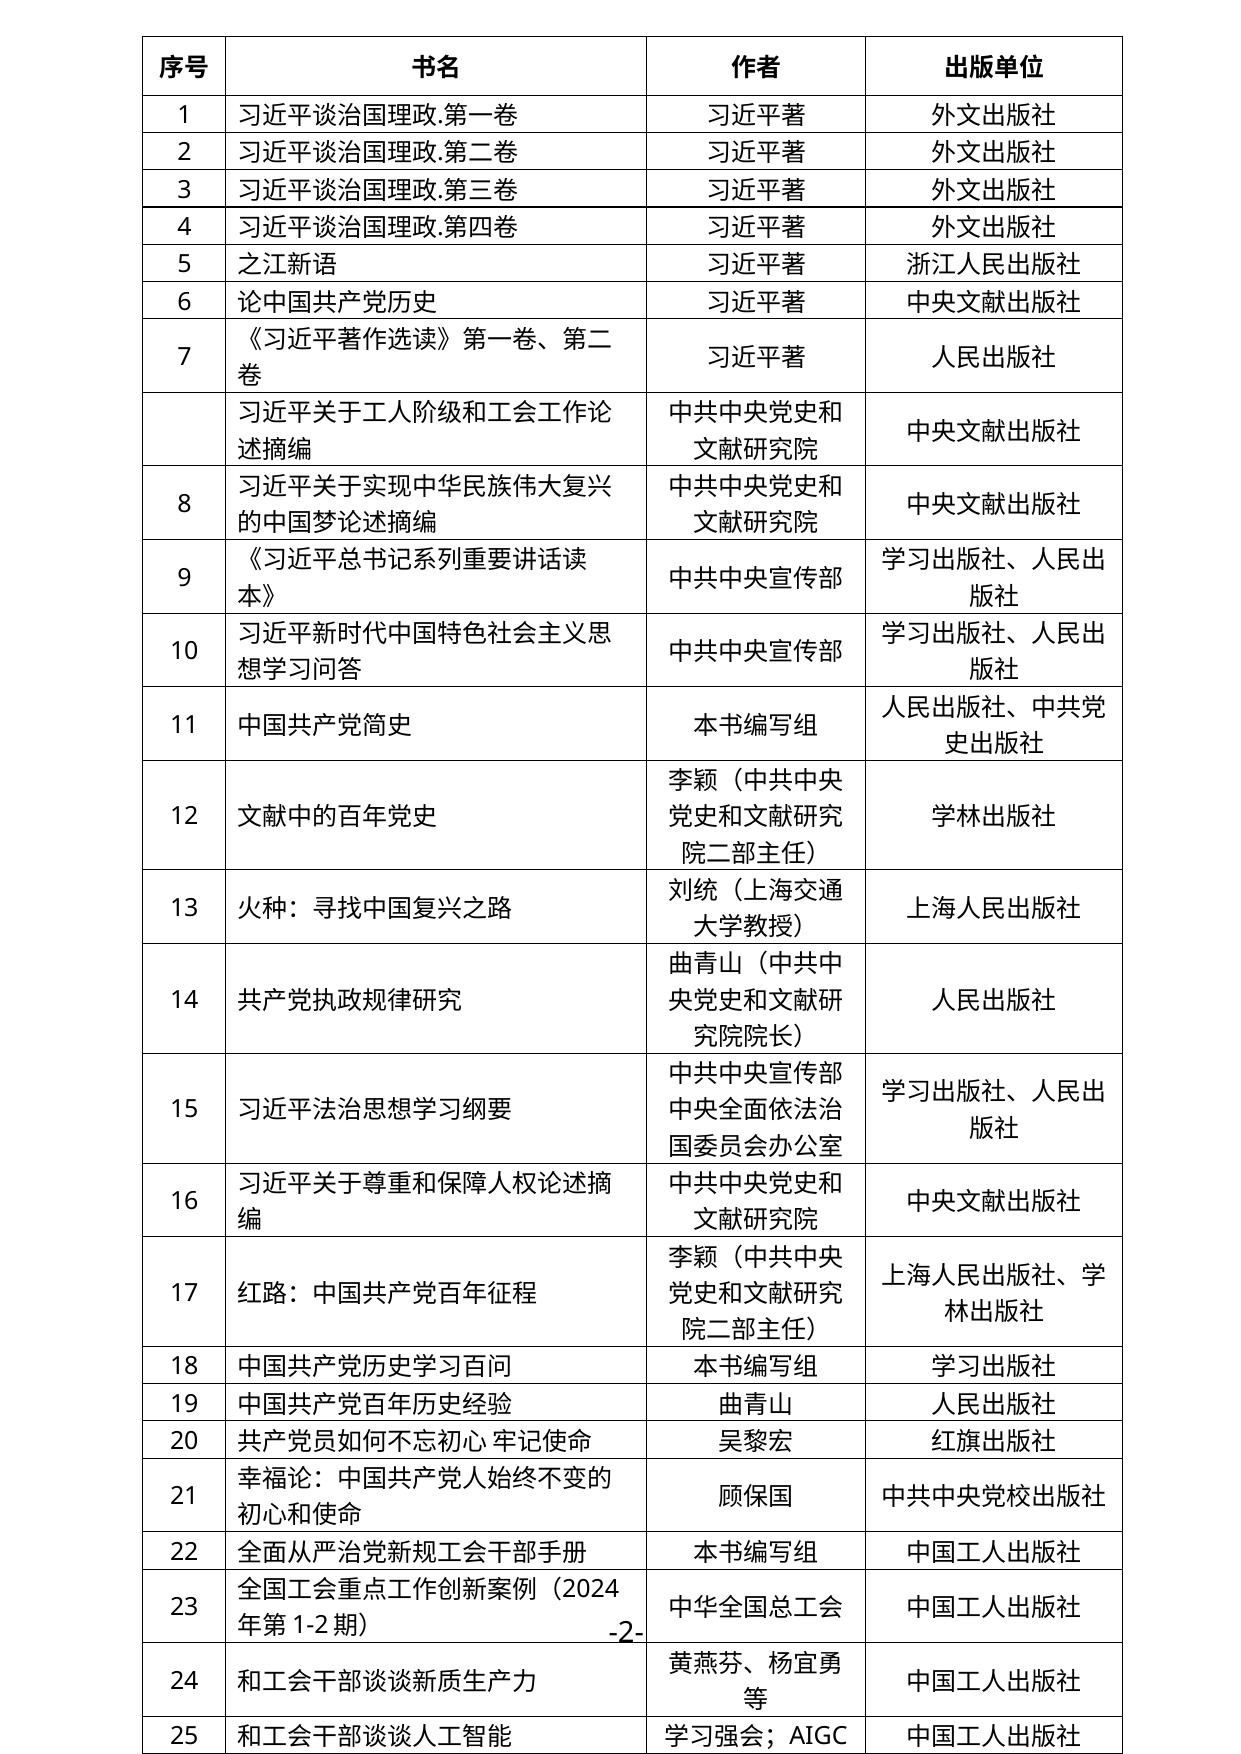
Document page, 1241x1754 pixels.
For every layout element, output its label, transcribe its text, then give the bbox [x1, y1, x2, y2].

table_cell 19 [143, 1384, 225, 1420]
table_cell 曲青山 [647, 1384, 865, 1420]
table_cell 22 [143, 1532, 225, 1568]
table_cell 习近平新时代中国特色社会主义思想学习问答 [226, 614, 646, 686]
table_cell 中国工人出版社 [866, 1643, 1122, 1716]
table_cell 《习近平总书记系列重要讲话读本》 [226, 540, 646, 612]
table_cell 习近平谈治国理政.第二卷 [226, 133, 646, 169]
table_cell 上海人民出版社、学林出版社 [866, 1237, 1122, 1346]
table_cell 25 [143, 1717, 225, 1753]
table_header 出版单位 [866, 37, 1122, 94]
table_cell 中国工人出版社 [866, 1532, 1122, 1568]
table_cell 14 [143, 944, 225, 1053]
table_cell 中共中央宣传部 [647, 540, 865, 612]
table_cell 学习出版社 [866, 1347, 1122, 1383]
table_cell 中共中央党史和文献研究院 [647, 393, 865, 465]
table_cell 习近平关于实现中华民族伟大复兴的中国梦论述摘编 [226, 466, 646, 539]
table_cell 习近平谈治国理政.第三卷 [226, 170, 646, 206]
table_cell 上海人民出版社 [866, 870, 1122, 943]
table_cell 2 [143, 133, 225, 169]
table_cell 习近平法治思想学习纲要 [226, 1054, 646, 1162]
table_cell 学林出版社 [866, 761, 1122, 869]
table_cell 学习强会；AIGC [647, 1717, 865, 1753]
table_cell 中央文献出版社 [866, 282, 1122, 318]
table_cell 人民出版社 [866, 944, 1122, 1053]
table_cell 12 [143, 761, 225, 869]
table_cell 全面从严治党新规工会干部手册 [226, 1532, 646, 1568]
table_cell 23 [143, 1570, 225, 1642]
table_cell 11 [143, 687, 225, 759]
table_cell 中国共产党简史 [226, 687, 646, 759]
table_cell 6 [143, 282, 225, 318]
table_cell 3 [143, 170, 225, 206]
table_cell 习近平著 [647, 208, 865, 244]
table_cell 中国共产党历史学习百问 [226, 1347, 646, 1383]
table_cell 习近平谈治国理政.第一卷 [226, 96, 646, 132]
table_cell 15 [143, 1054, 225, 1162]
table_cell 本书编写组 [647, 1532, 865, 1568]
table_cell 习近平著 [647, 319, 865, 392]
table_cell 浙江人民出版社 [866, 245, 1122, 281]
table_cell 之江新语 [226, 245, 646, 281]
table_cell 中华全国总工会 [647, 1570, 865, 1642]
table_cell 学习出版社、人民出版社 [866, 540, 1122, 612]
table_cell 中央文献出版社 [866, 393, 1122, 465]
table_cell 红旗出版社 [866, 1421, 1122, 1458]
table_cell 习近平著 [647, 282, 865, 318]
table_cell 幸福论：中国共产党人始终不变的初心和使命 [226, 1459, 646, 1531]
table_cell 习近平谈治国理政.第四卷 [226, 208, 646, 244]
table_cell 习近平著 [647, 96, 865, 132]
table_cell 8 [143, 466, 225, 539]
table_cell 学习出版社、人民出版社 [866, 614, 1122, 686]
table_cell 中共中央党史和文献研究院 [647, 466, 865, 539]
table_cell 文献中的百年党史 [226, 761, 646, 869]
table_cell 人民出版社 [866, 319, 1122, 392]
table_cell 外文出版社 [866, 208, 1122, 244]
table_cell 红路：中国共产党百年征程 [226, 1237, 646, 1346]
table_cell 本书编写组 [647, 687, 865, 759]
table_cell 中共中央宣传部 [647, 614, 865, 686]
table_cell 全国工会重点工作创新案例（2024年第1-2期） [226, 1570, 646, 1642]
table_cell 习近平著 [647, 170, 865, 206]
table_header 作者 [647, 37, 865, 94]
table_header 序号 [143, 37, 225, 94]
table_cell 1 [143, 96, 225, 132]
table_cell 曲青山（中共中央党史和文献研究院院长） [647, 944, 865, 1053]
table_cell 中国工人出版社 [866, 1717, 1122, 1753]
table_cell 中共中央党史和文献研究院 [647, 1164, 865, 1236]
table_cell 黄燕芬、杨宜勇等 [647, 1643, 865, 1716]
table_cell 24 [143, 1643, 225, 1716]
table_cell 《习近平著作选读》第一卷、第二卷 [226, 319, 646, 392]
table_cell 和工会干部谈谈人工智能 [226, 1717, 646, 1753]
table_cell 21 [143, 1459, 225, 1531]
table_cell 刘统（上海交通大学教授） [647, 870, 865, 943]
table_cell 10 [143, 614, 225, 686]
table_cell 16 [143, 1164, 225, 1236]
table_cell 习近平关于尊重和保障人权论述摘编 [226, 1164, 646, 1236]
table_cell 中共中央党校出版社 [866, 1459, 1122, 1531]
table_cell 4 [143, 208, 225, 244]
table_cell 习近平著 [647, 133, 865, 169]
table_cell 外文出版社 [866, 96, 1122, 132]
table_cell 中央文献出版社 [866, 1164, 1122, 1236]
table_cell 顾保国 [647, 1459, 865, 1531]
table_cell 9 [143, 540, 225, 612]
table_cell 18 [143, 1347, 225, 1383]
table_cell 共产党执政规律研究 [226, 944, 646, 1053]
table_cell 和工会干部谈谈新质生产力 [226, 1643, 646, 1716]
table_cell 李颖（中共中央党史和文献研究院二部主任） [647, 761, 865, 869]
table_cell 7 [143, 319, 225, 392]
table_cell 20 [143, 1421, 225, 1458]
table_cell 习近平关于工人阶级和工会工作论述摘编 [226, 393, 646, 465]
table_cell 13 [143, 870, 225, 943]
table_header 书名 [226, 37, 646, 94]
table_cell 中共中央宣传部中央全面依法治国委员会办公室 [647, 1054, 865, 1162]
table_cell 火种：寻找中国复兴之路 [226, 870, 646, 943]
table_cell 吴黎宏 [647, 1421, 865, 1458]
table_cell 论中国共产党历史 [226, 282, 646, 318]
table_cell 外文出版社 [866, 170, 1122, 206]
table_cell 李颖（中共中央党史和文献研究院二部主任） [647, 1237, 865, 1346]
table_cell 本书编写组 [647, 1347, 865, 1383]
table_cell 中国共产党百年历史经验 [226, 1384, 646, 1420]
table_cell 中央文献出版社 [866, 466, 1122, 539]
table_cell 人民出版社、中共党史出版社 [866, 687, 1122, 759]
table_cell 学习出版社、人民出版社 [866, 1054, 1122, 1162]
table_cell 习近平著 [647, 245, 865, 281]
table_cell 外文出版社 [866, 133, 1122, 169]
table_cell 共产党员如何不忘初心 牢记使命 [226, 1421, 646, 1458]
table_cell [143, 393, 225, 465]
table_cell 17 [143, 1237, 225, 1346]
table_cell 5 [143, 245, 225, 281]
table_cell 中国工人出版社 [866, 1570, 1122, 1642]
table_cell 人民出版社 [866, 1384, 1122, 1420]
